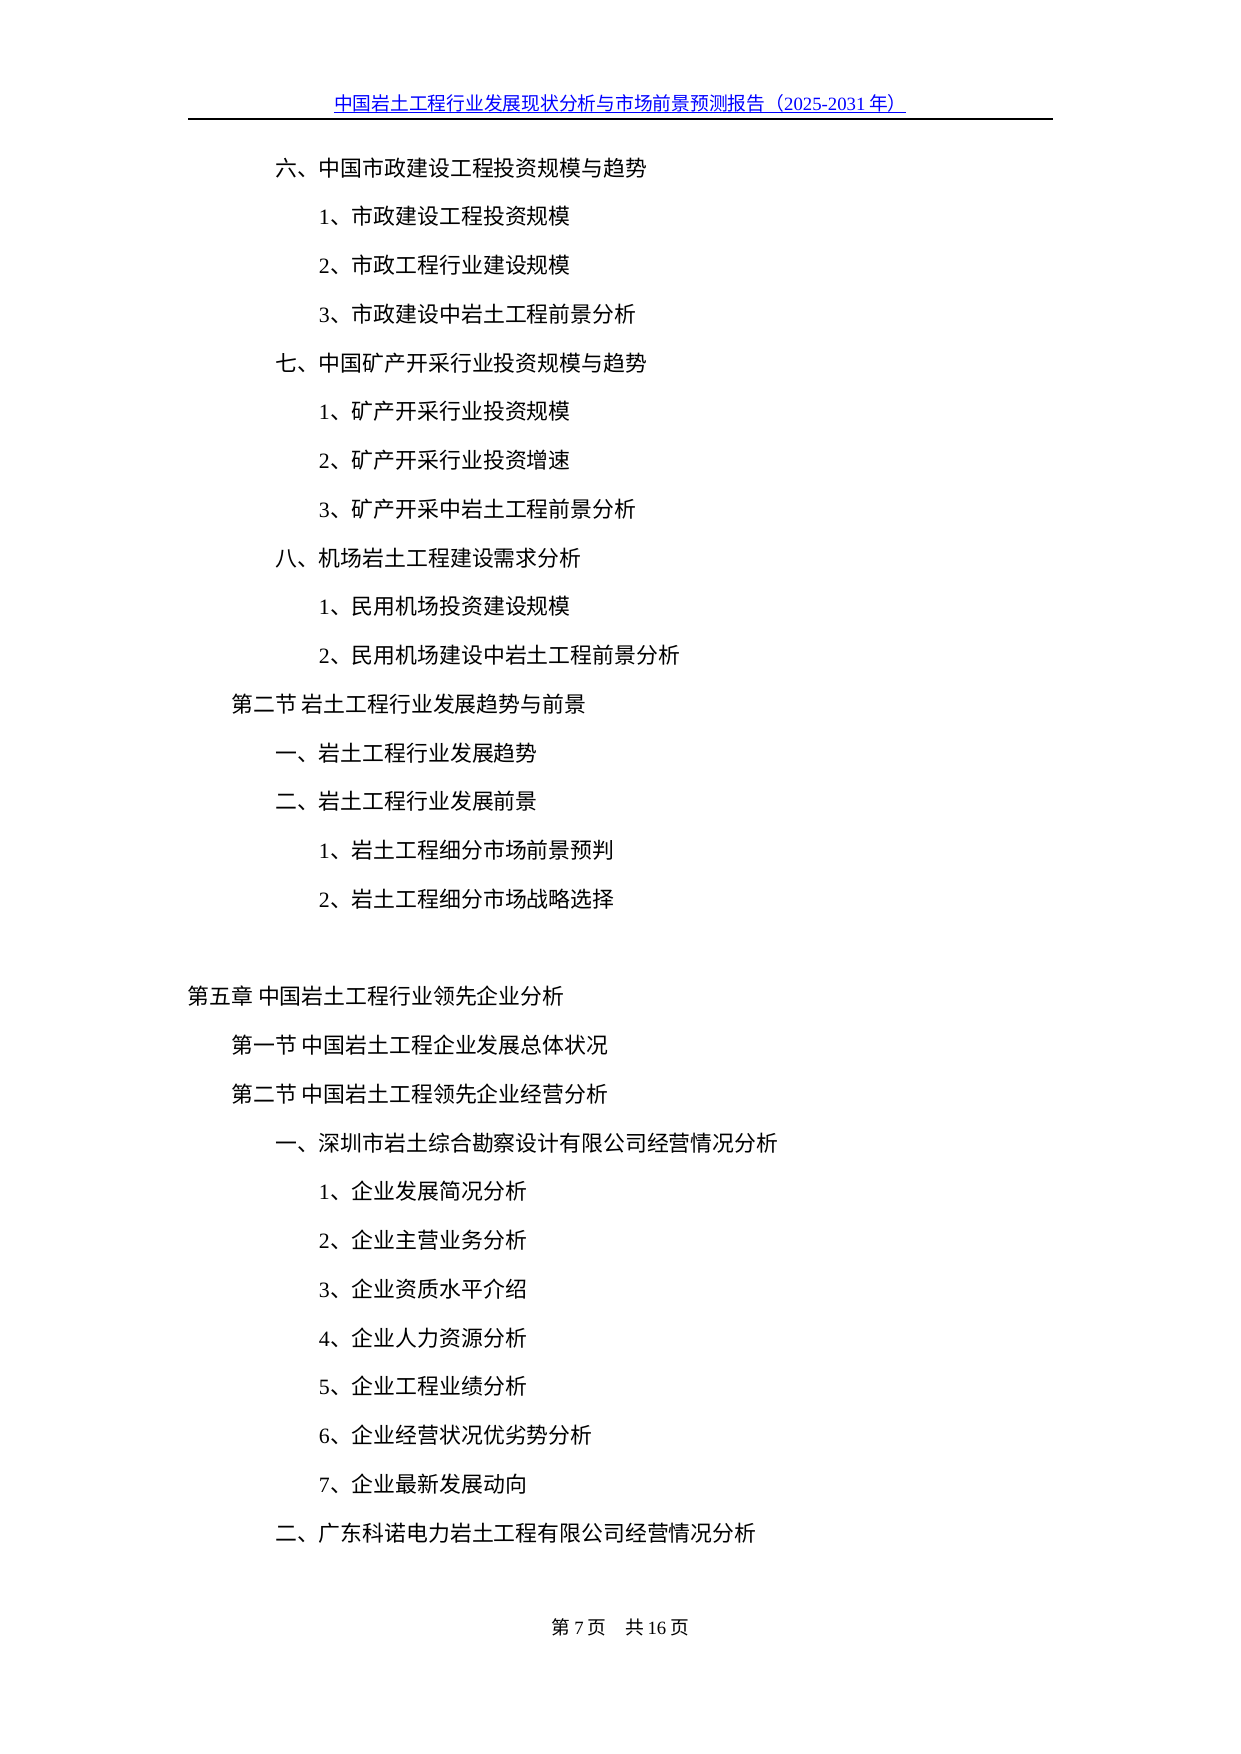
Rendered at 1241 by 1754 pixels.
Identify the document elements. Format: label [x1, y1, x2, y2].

text [187, 150, 1053, 1548]
